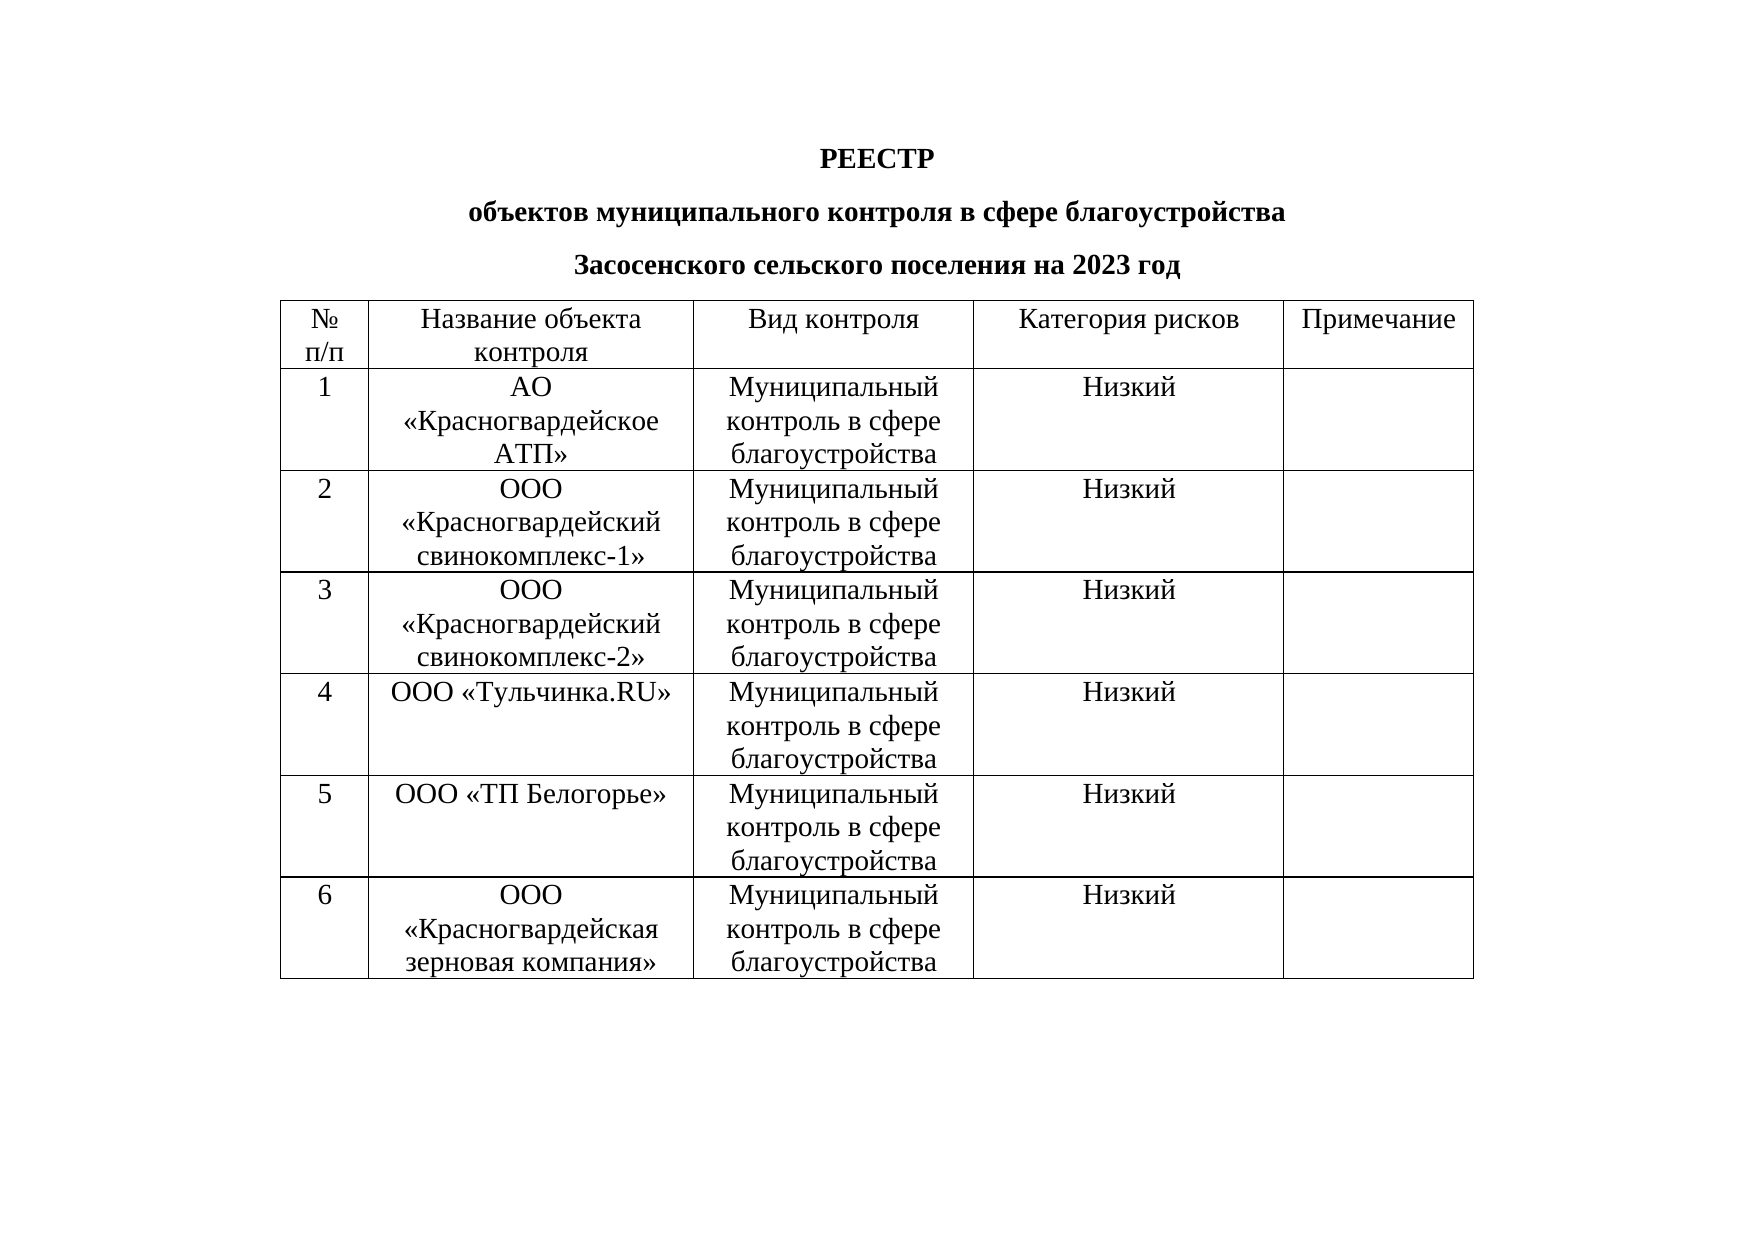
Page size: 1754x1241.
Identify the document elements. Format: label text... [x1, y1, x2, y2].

table_cell ООО «Красногвардейская зерновая компания» [369, 878, 693, 978]
table_cell Низкий [974, 878, 1283, 978]
table_cell Низкий [974, 369, 1283, 470]
table_cell Низкий [974, 674, 1283, 775]
table_cell [1284, 573, 1473, 673]
table_cell 3 [281, 573, 368, 673]
table_cell [1284, 878, 1473, 978]
table_header Вид контроля [694, 301, 973, 368]
table_cell ООО «ТП Белогорье» [369, 776, 693, 876]
table_cell Муниципальный контроль в сфере благоустройства [694, 674, 973, 775]
table_cell Муниципальный контроль в сфере благоустройства [694, 471, 973, 571]
text Засосенского сельского поселения на 2023 год [118, 247, 1636, 281]
text объектов муниципального контроля в сфере благоустройства [118, 194, 1636, 228]
table_cell Муниципальный контроль в сфере благоустройства [694, 776, 973, 876]
table_cell 5 [281, 776, 368, 876]
table_header № п/п [281, 301, 368, 368]
table_cell ООО «Тульчинка.RU» [369, 674, 693, 775]
table_cell Муниципальный контроль в сфере благоустройства [694, 878, 973, 978]
table_cell 1 [281, 369, 368, 470]
table_cell ООО «Красногвардейский свинокомплекс-1» [369, 471, 693, 571]
table_cell [1284, 674, 1473, 775]
table_cell ООО «Красногвардейский свинокомплекс-2» [369, 573, 693, 673]
table_cell Низкий [974, 573, 1283, 673]
table_cell Низкий [974, 471, 1283, 571]
text РЕЕСТР [118, 141, 1636, 175]
table_cell 2 [281, 471, 368, 571]
table_cell Муниципальный контроль в сфере благоустройства [694, 573, 973, 673]
table_cell Муниципальный контроль в сфере благоустройства [694, 369, 973, 470]
table_header Категория рисков [974, 301, 1283, 368]
table_cell [1284, 369, 1473, 470]
table_cell Низкий [974, 776, 1283, 876]
table_cell [1284, 471, 1473, 571]
table_header Название объекта контроля [369, 301, 693, 368]
table_cell АО «Красногвардейское АТП» [369, 369, 693, 470]
table_cell 4 [281, 674, 368, 775]
table_cell [1284, 776, 1473, 876]
table_cell 6 [281, 878, 368, 978]
table_header Примечание [1284, 301, 1473, 368]
